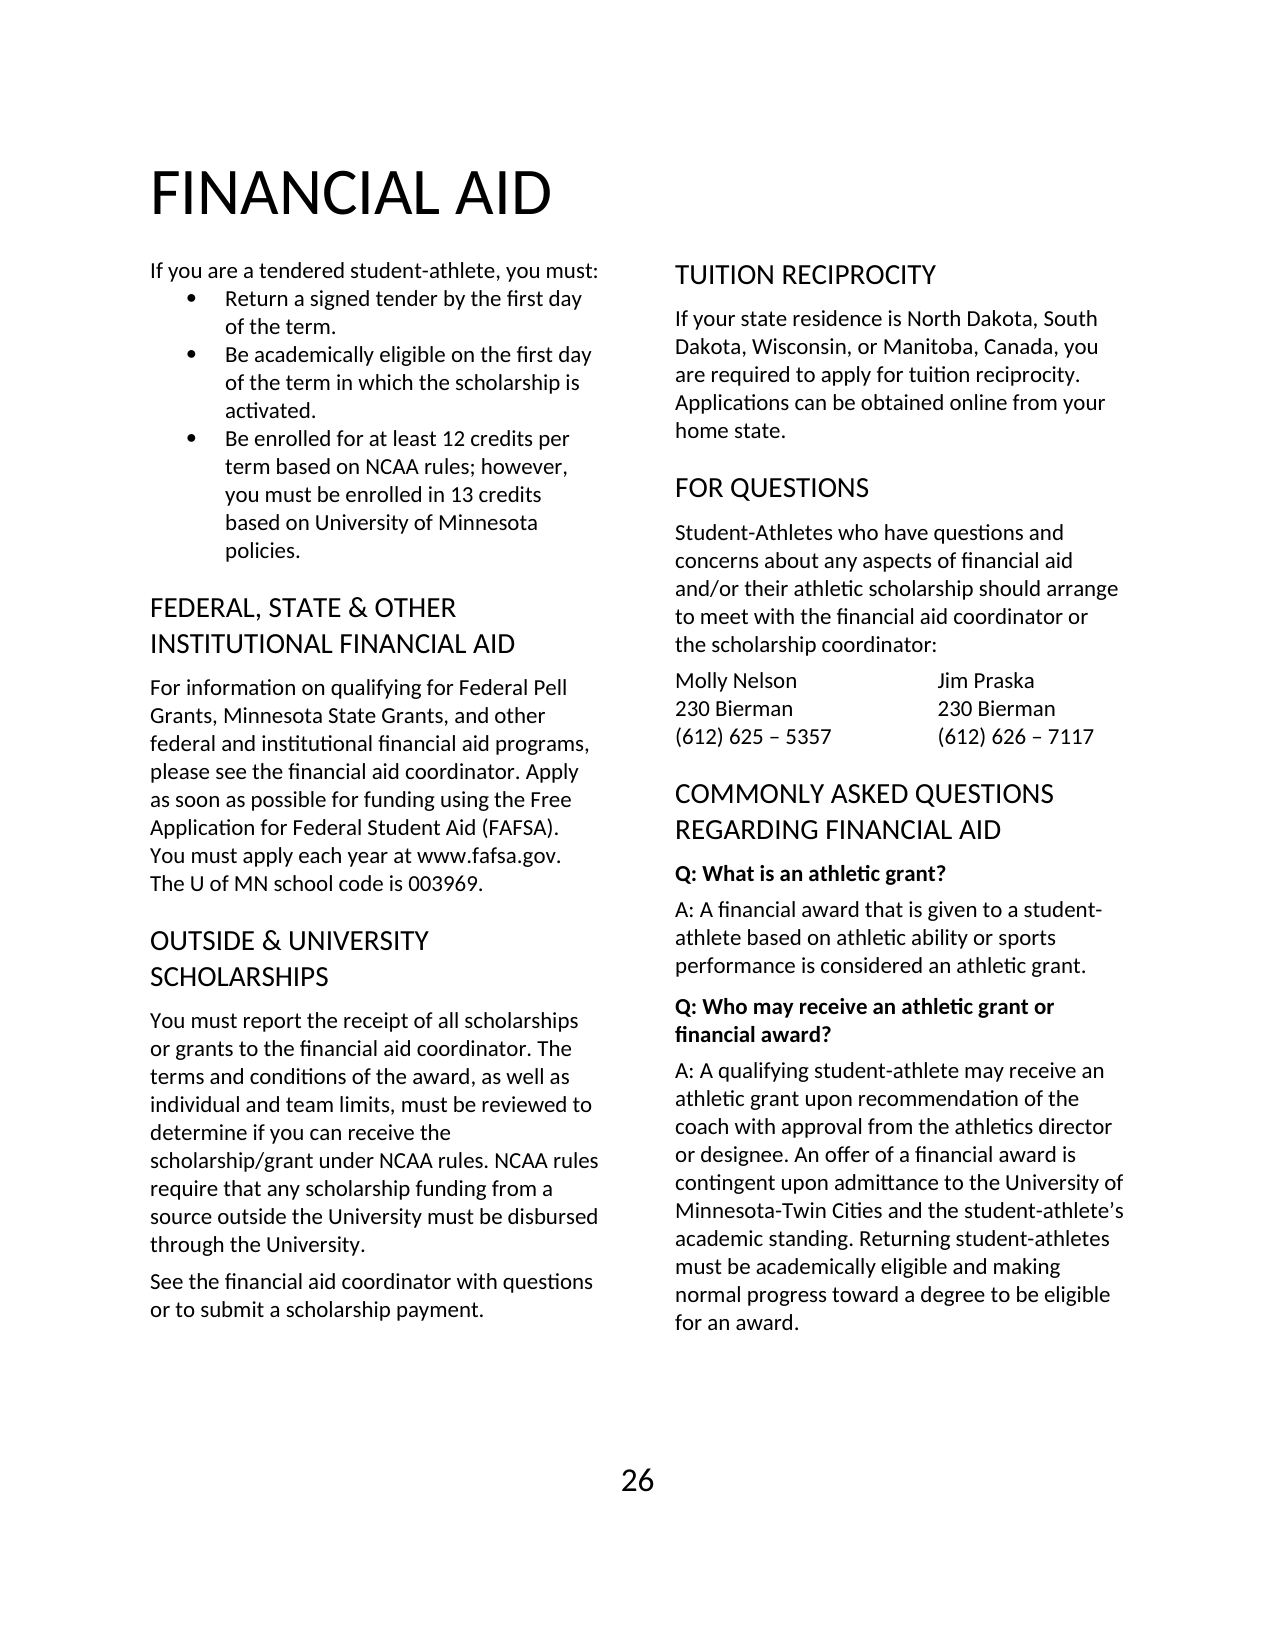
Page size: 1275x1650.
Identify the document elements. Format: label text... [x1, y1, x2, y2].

text Student-Athletes who have questions and concerns about any aspects of financial aid and/or their athletic scholarship should arrange to meet with the financial aid coordinator or the scholarship coordinator: [675, 518, 1125, 658]
text Q: What is an athletic grant? [675, 859, 1125, 887]
text 230 Bierman 230 Bierman [675, 694, 1125, 722]
text FEDERAL, STATE & OTHER INSTITUTIONAL FINANCIAL AID [150, 589, 600, 661]
text A: A qualifying student-athlete may receive an athletic grant upon recommendation of the coach with approval from the athletics director or designee. An offer of a financial award is contingent upon admittance to the University of Minnesota-Twin Cities and the student-athlete’s academic standing. Returning student-athletes must be academically eligible and making normal progress toward a degree to be eligible for an award. [675, 1056, 1125, 1336]
text For information on qualifying for Federal Pell Grants, Minnesota State Grants, and other federal and institutional financial aid programs, please see the financial aid coordinator. Apply as soon as possible for funding using the Free Application for Federal Student Aid (FAFSA). You must apply each year at www.fafsa.gov. The U of MN school code is 003969. [150, 673, 600, 897]
text Molly Nelson Jim Praska [675, 666, 1125, 694]
text See the financial aid coordinator with questions or to submit a scholarship payment. [150, 1267, 600, 1323]
text If you are a tendered student-athlete, you must: [150, 256, 600, 284]
text You must report the receipt of all scholarships or grants to the financial aid coordinator. The terms and conditions of the award, as well as individual and team limits, must be reviewed to determine if you can receive the scholarship/grant under NCAA rules. NCAA rules require that any scholarship funding from a source outside the University must be disbursed through the University. [150, 1006, 600, 1258]
text (612) 625 – 5357 (612) 626 – 7117 [675, 722, 1125, 750]
list Be academically eligible on the first day of the term in which the scholarship is activated. [187, 340, 600, 424]
list Return a signed tender by the first day of the term. [187, 284, 600, 340]
list Be enrolled for at least 12 credits per term based on NCAA rules; however, you must be enrolled in 13 credits based on University of Minnesota policies. [187, 424, 600, 564]
text TUITION RECIPROCITY [675, 256, 1125, 292]
text A: A financial award that is given to a student-athlete based on athletic ability or sports performance is considered an athletic grant. [675, 895, 1125, 979]
text COMMONLY ASKED QUESTIONS REGARDING FINANCIAL AID [675, 775, 1125, 846]
text OUTSIDE & UNIVERSITY SCHOLARSHIPS [150, 922, 600, 994]
text If your state residence is North Dakota, South Dakota, Wisconsin, or Manitoba, Canada, you are required to apply for tuition reciprocity. Applications can be obtained online from your home state. [675, 304, 1125, 444]
text Q: Who may receive an athletic grant or financial award? [675, 992, 1125, 1048]
text FOR QUESTIONS [675, 469, 1125, 505]
